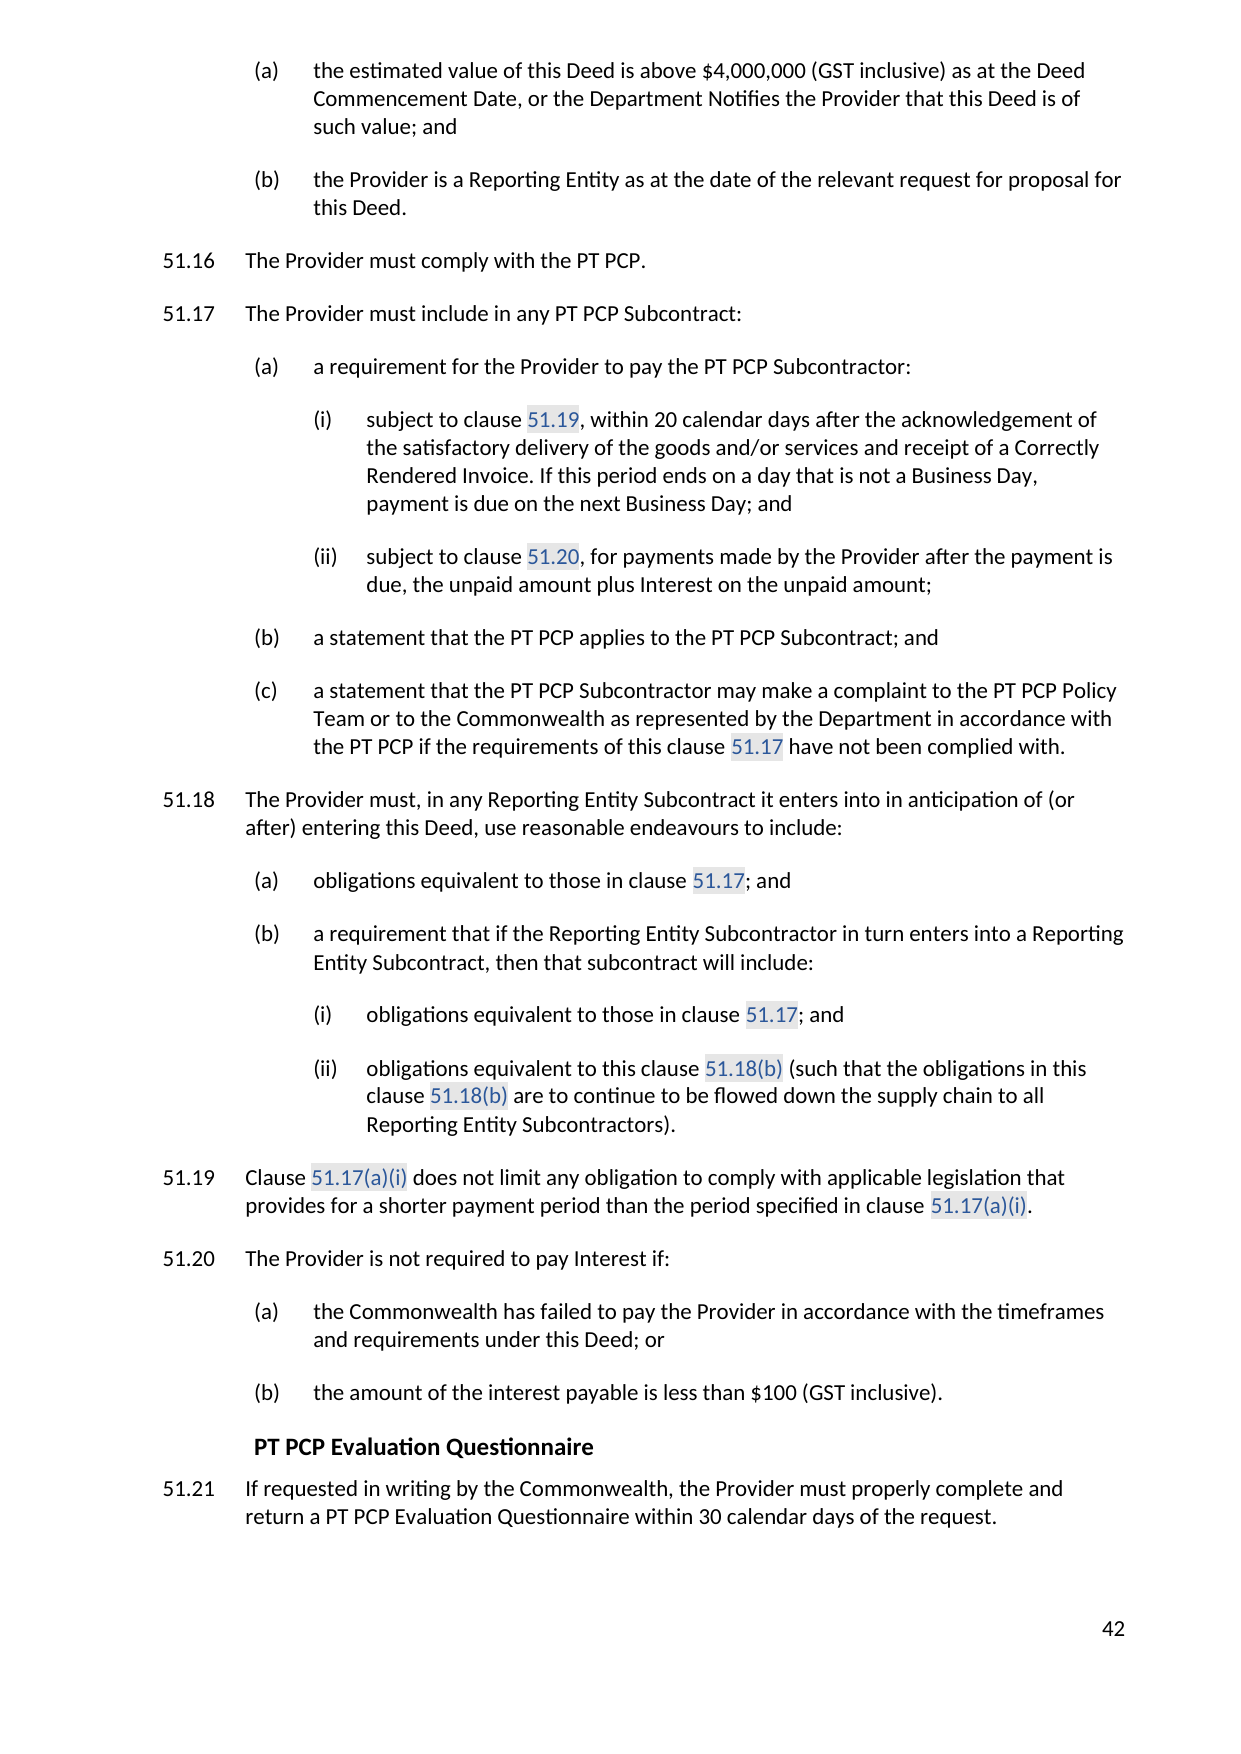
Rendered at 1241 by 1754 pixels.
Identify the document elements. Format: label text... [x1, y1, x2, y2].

text a statement that the PT PCP applies to the PT PCP Subcontract; and [254, 623, 1125, 651]
text The Provider is not required to pay Interest if: [162, 1244, 1125, 1272]
text The Provider must comply with the PT PCP. [162, 246, 1125, 274]
text obligations equivalent to those in clause 51.17; and [313, 1001, 746, 1029]
text obligations equivalent to this clause 51.18(b) (such that the obligations in this clause 51.18(b) are to continue to be flowed down the supply chain to all Reporting Entity Subcontractors). [313, 1054, 1125, 1138]
text obligations equivalent to those in clause 51.17; and [798, 1001, 1125, 1029]
text the Commonwealth has failed to pay the Provider in accordance with the timeframes and requirements under this Deed; or [254, 1297, 1125, 1353]
text subject to clause 51.19, within 20 calendar days after the acknowledgement of the satisfactory delivery of the goods and/or services and receipt of a Correctly Rendered Invoice. If this period ends on a day that is not a Business Day, payment is due on the next Business Day; and [313, 405, 1125, 517]
text The Provider must include in any PT PCP Subcontract: [162, 299, 1125, 327]
text The Provider must, in any Reporting Entity Subcontract it enters into in anticipation of (or after) entering this Deed, use reasonable endeavours to include: [162, 786, 1125, 842]
text the amount of the interest payable is less than $100 (GST inclusive). [254, 1378, 1125, 1406]
text a requirement for the Provider to pay the PT PCP Subcontractor: [254, 352, 1125, 380]
text a statement that the PT PCP Subcontractor may make a complaint to the PT PCP Policy Team or to the Commonwealth as represented by the Department in accordance with the PT PCP if the requirements of this clause 51.17 have not been complied with. [254, 676, 1125, 761]
text a requirement that if the Reporting Entity Subcontractor in turn enters into a Reporting Entity Subcontract, then that subcontract will include: [254, 919, 1125, 976]
text Clause 51.17(a)(i) does not limit any obligation to comply with applicable legislation that provides for a shorter payment period than the period specified in clause 51.17(a)(i). [162, 1163, 1125, 1219]
text subject to clause 51.20, for payments made by the Provider after the payment is due, the unpaid amount plus Interest on the unpaid amount; [313, 542, 1125, 598]
text the estimated value of this Deed is above $4,000,000 (GST inclusive) as at the Deed Commencement Date, or the Department Notifies the Provider that this Deed is of such value; and [254, 56, 1125, 140]
text If requested in writing by the Commonwealth, the Provider must properly complete and return a PT PCP Evaluation Questionnaire within 30 calendar days of the request. [162, 1474, 1125, 1530]
subtitle PT PCP Evaluation Questionnaire [254, 1431, 1125, 1461]
text obligations equivalent to those in clause 51.17; and [254, 867, 693, 894]
text obligations equivalent to those in clause 51.17; and [745, 867, 1125, 894]
text the Provider is a Reporting Entity as at the date of the relevant request for proposal for this Deed. [254, 165, 1125, 221]
